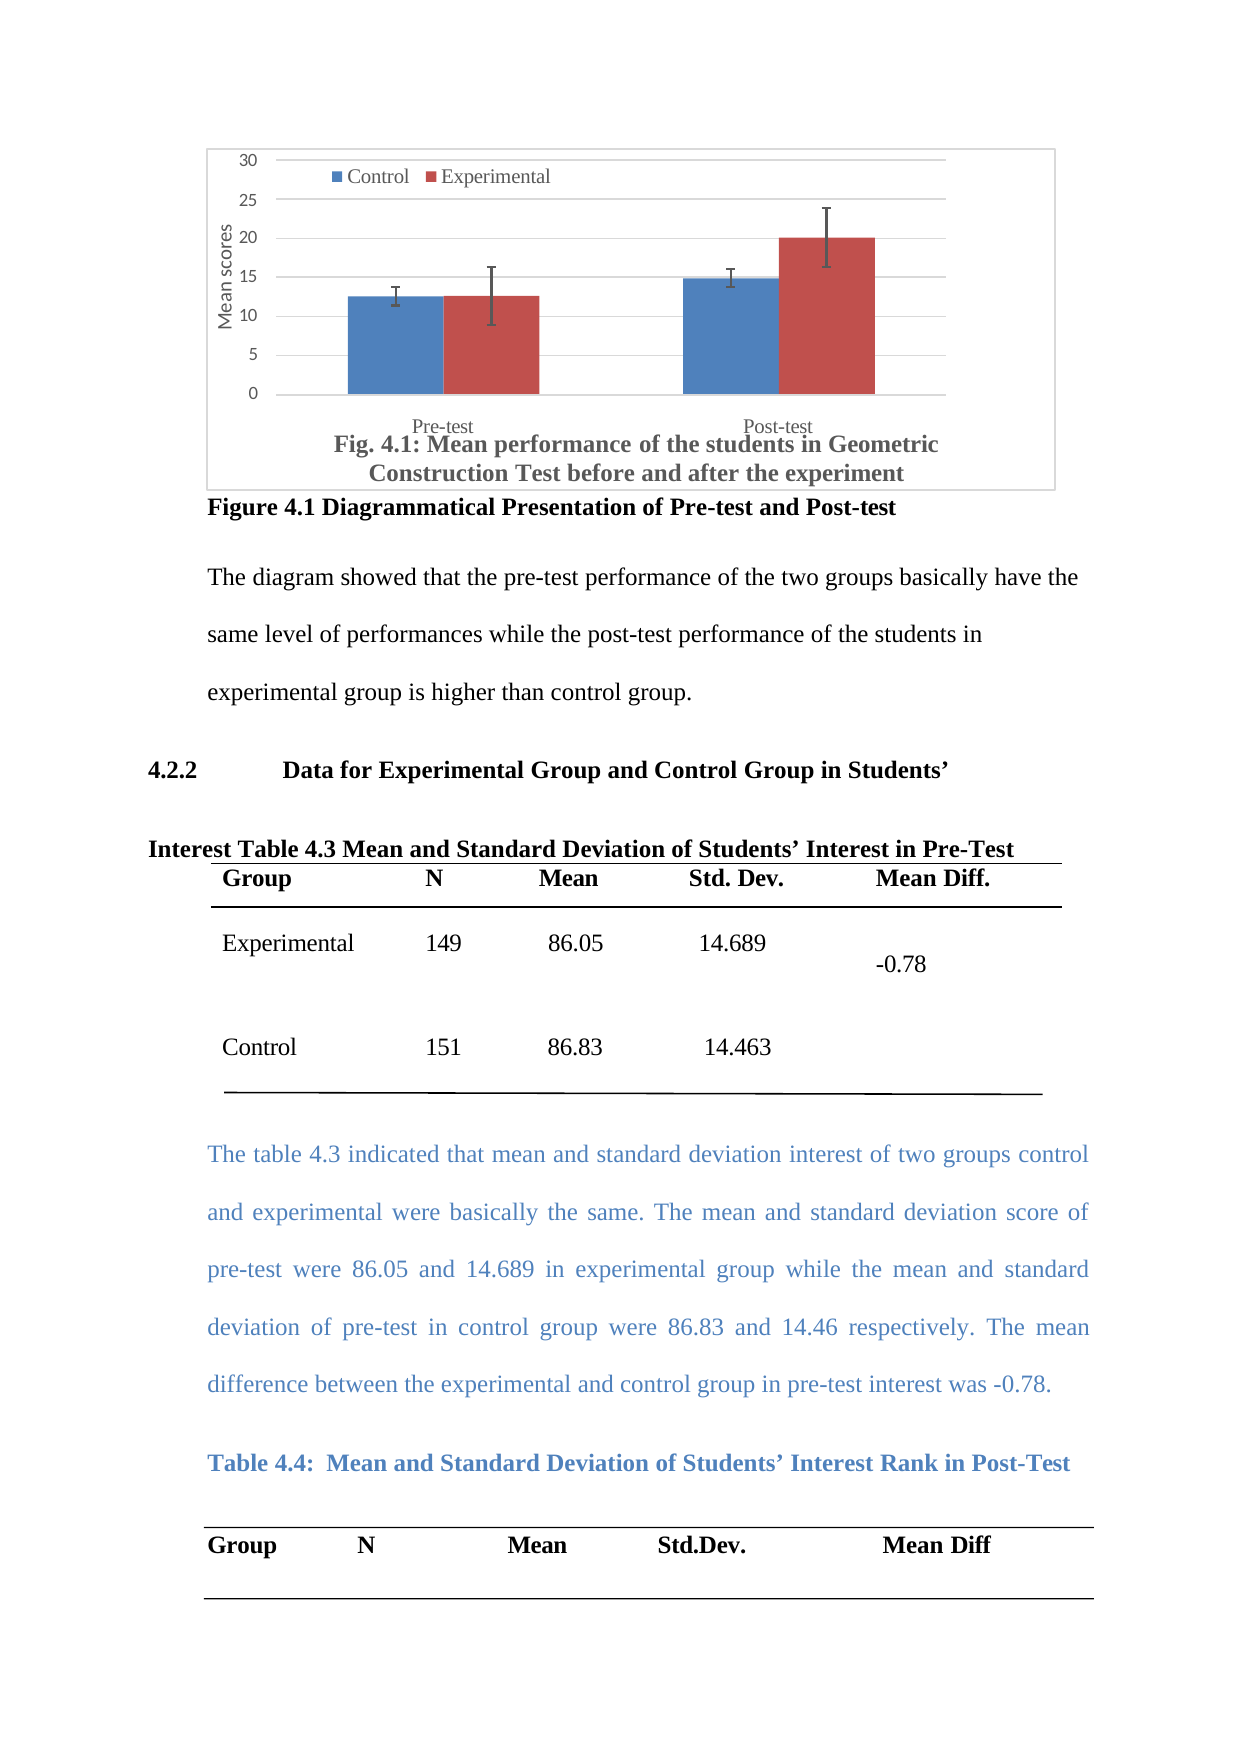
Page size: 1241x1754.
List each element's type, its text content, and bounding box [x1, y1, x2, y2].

text Group N Mean Std.Dev. Mean Diff [207, 1526, 1138, 1559]
subtitle Figure 4.1 Diagrammatical Presentation of Pre-test and Post-test [207, 492, 1138, 521]
text The diagram showed that the pre-test performance of the two groups basically have the same level of performances while the post-test performance of the students in experimental group is higher than control group. [207, 562, 1090, 706]
text The table 4.3 indicated that mean and standard deviation interest of two groups control and experimental were basically the same. The mean and standard deviation score of pre-test were 86.05 and 14.689 in experimental group while the mean and standard deviation of pre-test in control group were 86.83 and 14.46 respectively. The mean difference between the experimental and control group in pre-test interest was -0.78. [207, 1139, 1090, 1398]
subtitle Table 4.4: Mean and Standard Deviation of Students’ Interest Rank in Post-Test [207, 1448, 1138, 1477]
subtitle 4.2.2 Data for Experimental Group and Control Group in Students’ Interest Table 4.3 Mean and Standard Deviation of Students’ Interest in Pre-Test [148, 755, 1038, 863]
